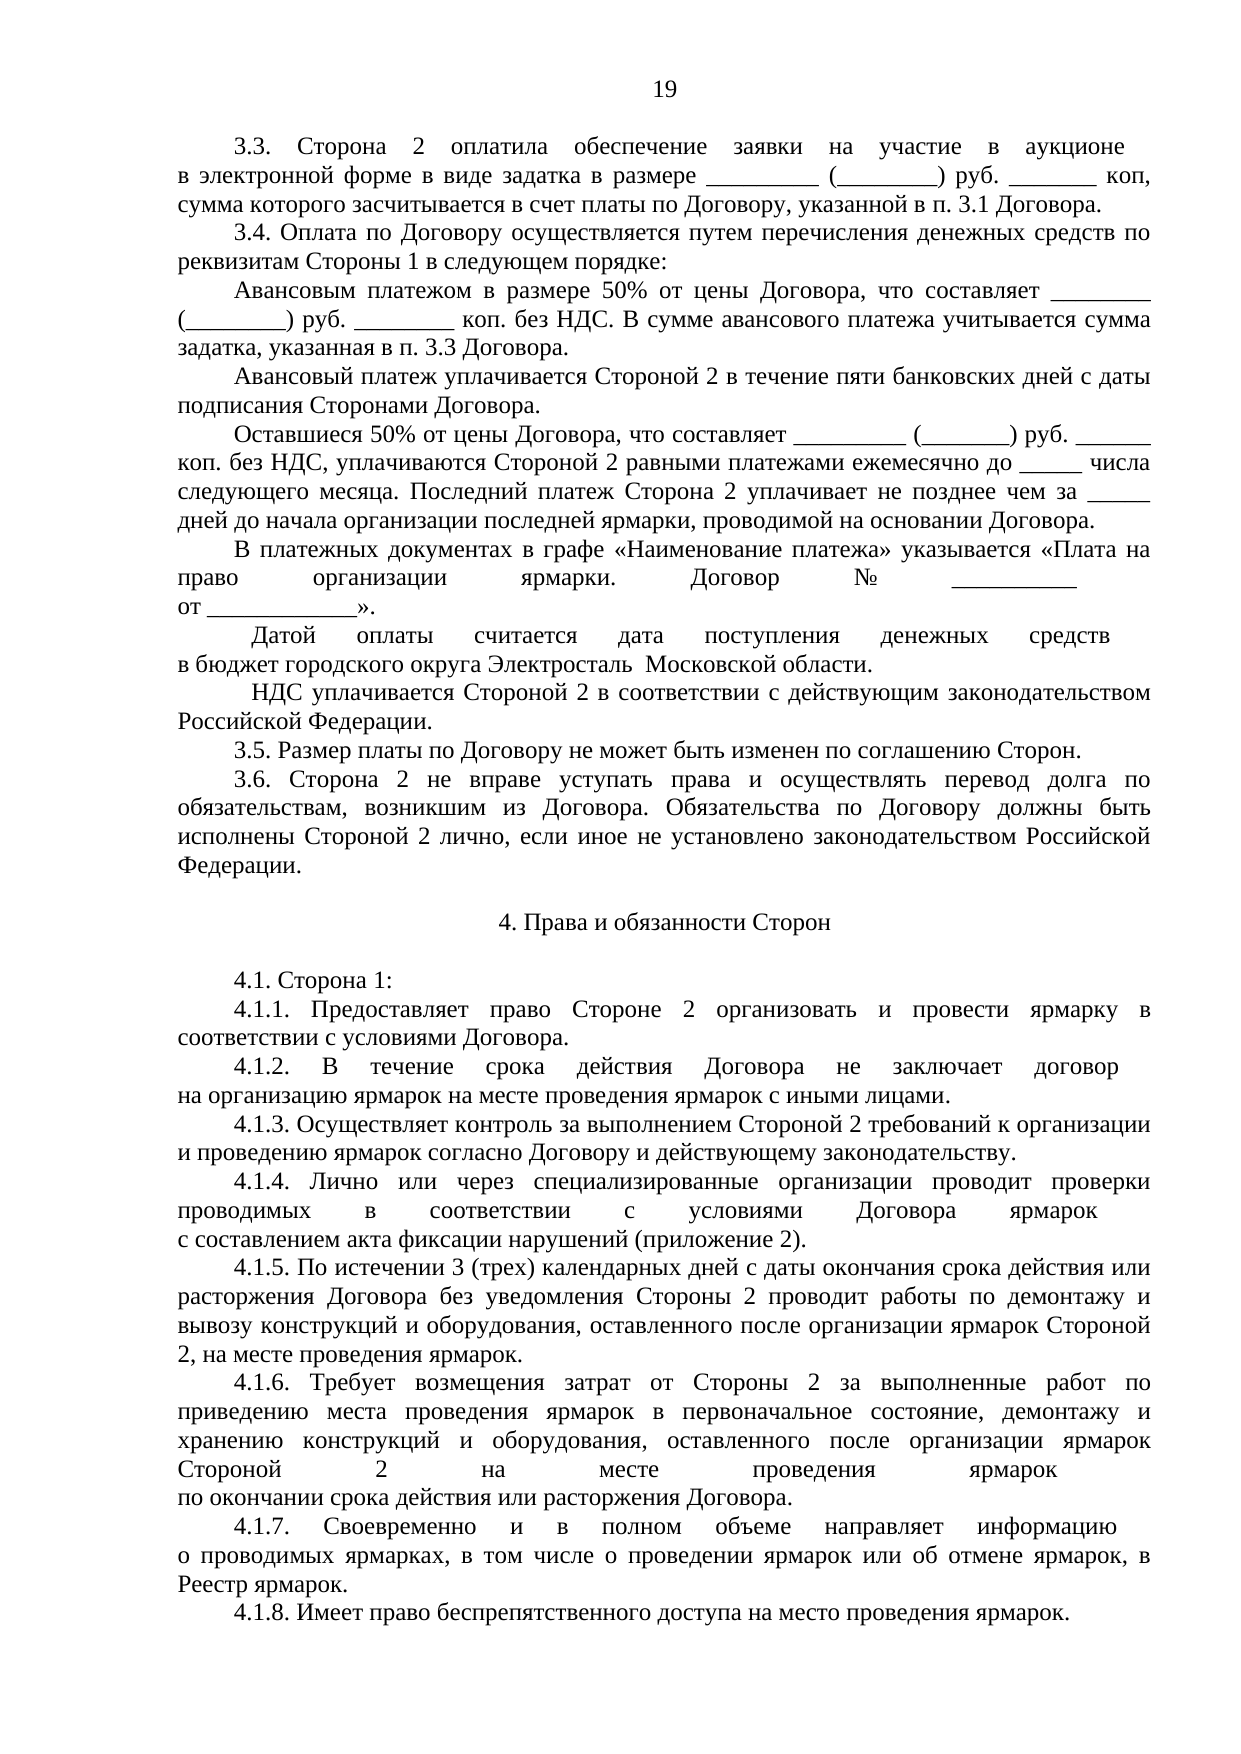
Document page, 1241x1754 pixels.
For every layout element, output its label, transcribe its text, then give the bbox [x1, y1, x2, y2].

text 4.1.7. Своевременно и в полном объеме направляет информацию о проводимых ярмарках, в том числе о проведении ярмарок или об отмене ярмарок, в Реестр ярмарок. [177, 1511, 1152, 1597]
text 4.1.4. Лично или через специализированные организации проводит проверки проводимых в соответствии с условиями Договора ярмарок с составлением акта фиксации нарушений (приложение 2). [177, 1166, 1152, 1252]
text 4.1.1. Предоставляет право Стороне 2 организовать и провести ярмарку в соответствии с условиями Договора. [177, 994, 1152, 1051]
text 3.4. Оплата по Договору осуществляется путем перечисления денежных средств по реквизитам Стороны 1 в следующем порядке: [177, 217, 1152, 275]
text 4.1. Сторона 1: [177, 965, 1152, 994]
text 4.1.6. Требует возмещения затрат от Стороны 2 за выполненные работ по приведению места проведения ярмарок в первоначальное состояние, демонтажу и хранению конструкций и оборудования, оставленного после организации ярмарок Стороной 2 на месте проведения ярмарок по окончании срока действия или расторжения Договора. [177, 1367, 1152, 1511]
text 4.1.3. Осуществляет контроль за выполнением Стороной 2 требований к организации и проведению ярмарок согласно Договору и действующему законодательству. [177, 1109, 1152, 1166]
text 4. Права и обязанности Сторон [177, 907, 1152, 936]
text 4.1.2. В течение срока действия Договора не заключает договор на организацию ярмарок на месте проведения ярмарок с иными лицами. [177, 1051, 1152, 1109]
text В платежных документах в графе «Наименование платежа» указывается «Плата на право организации ярмарки. Договор № __________ от ____________». [177, 534, 1152, 620]
text 4.1.8. Имеет право беспрепятственного доступа на место проведения ярмарок. [177, 1597, 1152, 1626]
text Авансовый платеж уплачивается Стороной 2 в течение пяти банковских дней с даты подписания Сторонами Договора. [177, 361, 1152, 419]
text 3.5. Размер платы по Договору не может быть изменен по соглашению Сторон. [177, 735, 1152, 764]
text 4.1.5. По истечении 3 (трех) календарных дней с даты окончания срока действия или расторжения Договора без уведомления Стороны 2 проводит работы по демонтажу и вывозу конструкций и оборудования, оставленного после организации ярмарок Стороной 2, на месте проведения ярмарок. [177, 1252, 1152, 1367]
text Авансовым платежом в размере 50% от цены Договора, что составляет ________ (________) руб. ________ коп. без НДС. В сумме авансового платежа учитывается сумма задатка, указанная в п. 3.3 Договора. [177, 275, 1152, 361]
text НДС уплачивается Стороной 2 в соответствии с действующим законодательством Российской Федерации. [177, 677, 1152, 735]
text 3.3. Сторона 2 оплатила обеспечение заявки на участие в аукционе в электронной форме в виде задатка в размере _________ (________) руб. _______ коп, сумма которого засчитывается в счет платы по Договору, указанной в п. 3.1 Договора. [177, 131, 1152, 217]
text 3.6. Сторона 2 не вправе уступать права и осуществлять перевод долга по обязательствам, возникшим из Договора. Обязательства по Договору должны быть исполнены Стороной 2 лично, если иное не установлено законодательством Российской Федерации. [177, 764, 1152, 879]
text Оставшиеся 50% от цены Договора, что составляет _________ (_______) руб. ______ коп. без НДС, уплачиваются Стороной 2 равными платежами ежемесячно до _____ числа следующего месяца. Последний платеж Сторона 2 уплачивает не позднее чем за _____ дней до начала организации последней ярмарки, проводимой на основании Договора. [177, 419, 1152, 534]
text Датой оплаты считается дата поступления денежных средств в бюджет городского округа Электросталь Московской области. [177, 620, 1152, 677]
